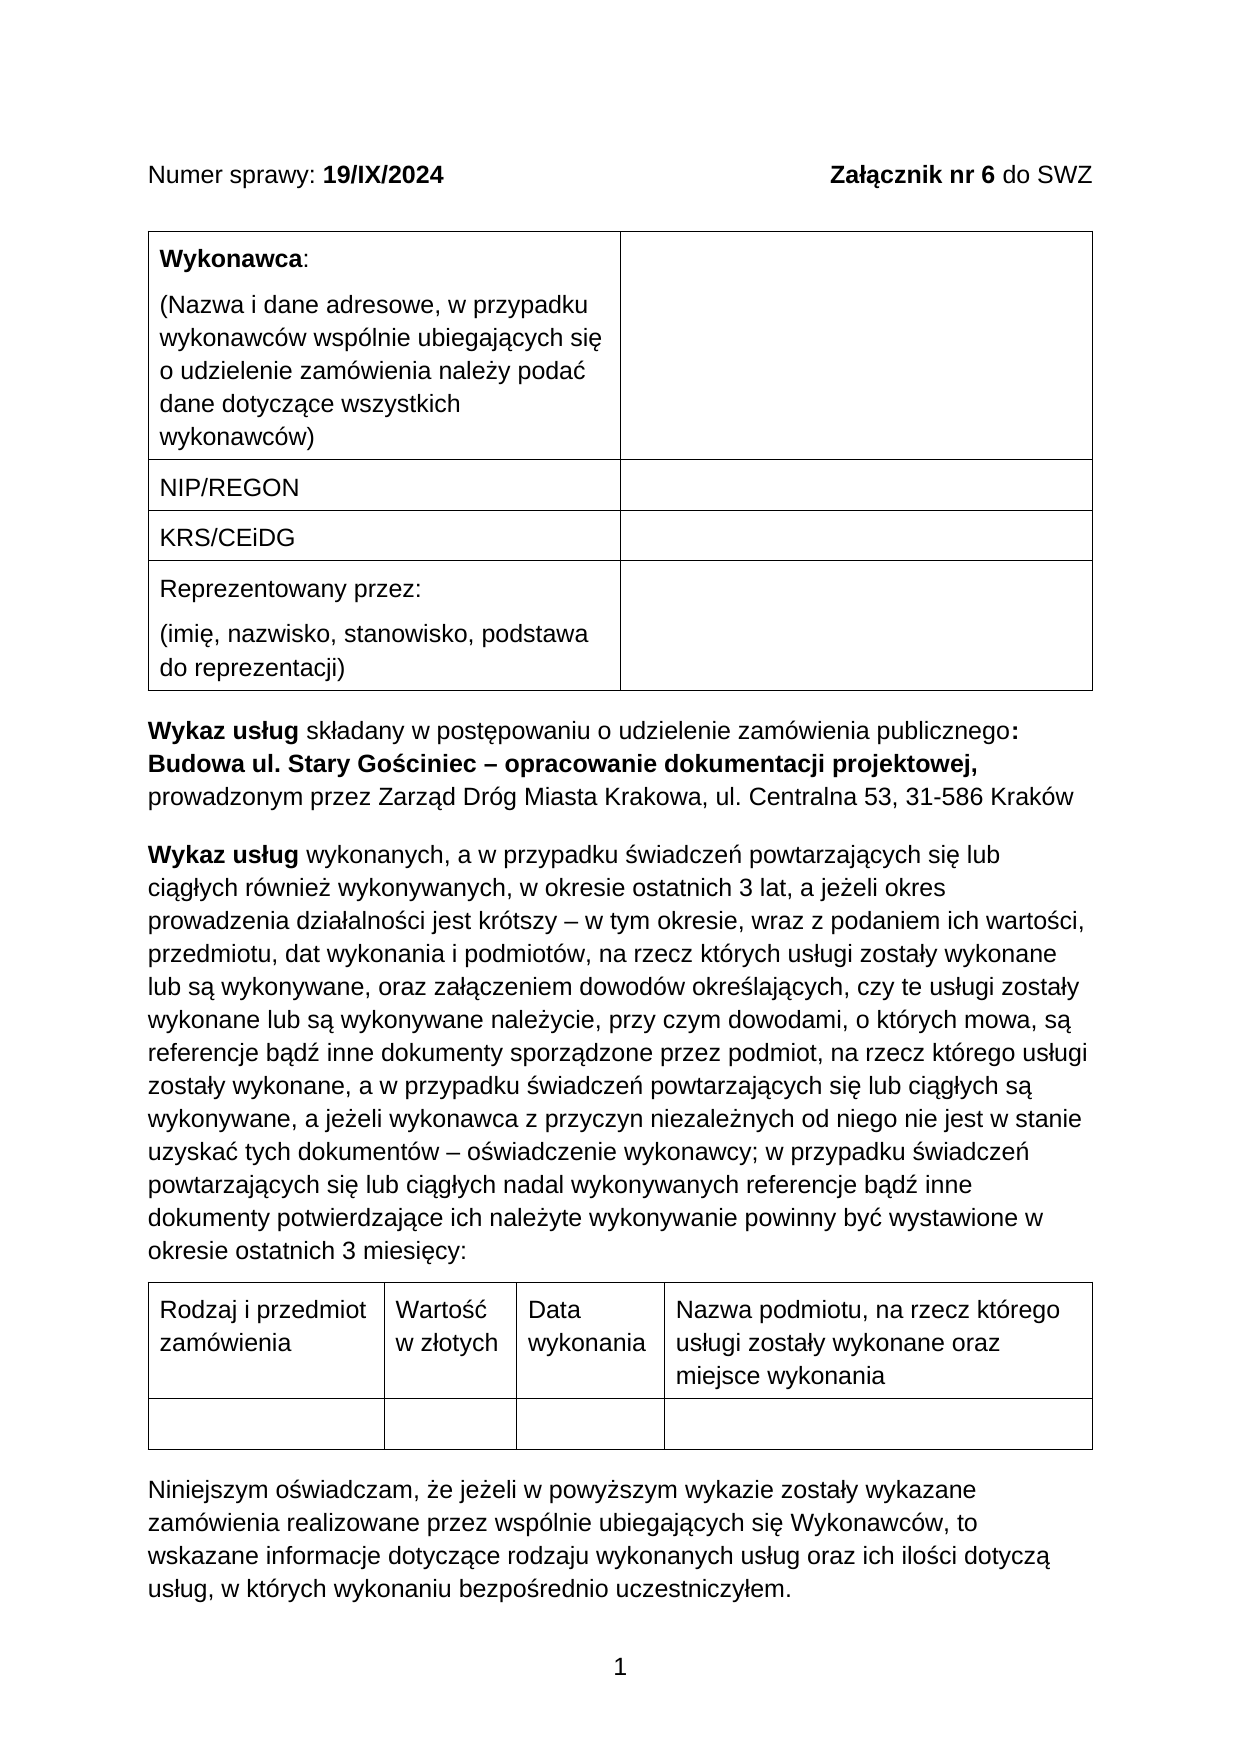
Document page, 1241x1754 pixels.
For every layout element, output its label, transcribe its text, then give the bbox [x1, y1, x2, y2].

table_cell [665, 1399, 1092, 1449]
table_cell [621, 561, 1092, 690]
table_header Wartość w złotych [385, 1283, 516, 1398]
table_header Data wykonania [517, 1283, 664, 1398]
table_cell [621, 460, 1092, 510]
table_cell KRS/CEiDG [149, 511, 620, 560]
table_header [621, 232, 1092, 459]
table_header Rodzaj i przedmiot zamówienia [149, 1283, 384, 1398]
table_header Nazwa podmiotu, na rzecz którego usługi zostały wykonane oraz miejsce wykonania [665, 1283, 1092, 1398]
text Niniejszym oświadczam, że jeżeli w powyższym wykazie zostały wykazane zamówienia realizowane przez wspólnie ubiegających się Wykonawców, to wskazane informacje dotyczące rodzaju wykonanych usług oraz ich ilości dotyczą usług, w których wykonaniu bezpośrednio uczestniczyłem. [148, 1475, 1093, 1603]
table_header Wykonawca: (Nazwa i dane adresowe, w przypadku wykonawców wspólnie ubiegających się o udzielenie zamówienia należy podać dane dotyczące wszystkich wykonawców) [149, 232, 620, 459]
text Wykaz usług składany w postępowaniu o udzielenie zamówienia publicznego: Budowa ul. Stary Gościniec – opracowanie dokumentacji projektowej, prowadzonym przez Zarząd Dróg Miasta Krakowa, ul. Centralna 53, 31-586 Kraków [148, 716, 1093, 811]
table_cell [621, 511, 1092, 560]
table_cell [385, 1399, 516, 1449]
table_cell [149, 1399, 384, 1449]
text Numer sprawy: 19/IX/2024 Załącznik nr 6 do SWZ [148, 160, 1093, 189]
table_cell NIP/REGON [149, 460, 620, 510]
text Wykaz usług wykonanych, a w przypadku świadczeń powtarzających się lub ciągłych również wykonywanych, w okresie ostatnich 3 lat, a jeżeli okres prowadzenia działalności jest krótszy – w tym okresie, wraz z podaniem ich wartości, przedmiotu, dat wykonania i podmiotów, na rzecz których usługi zostały wykonane lub są wykonywane, oraz załączeniem dowodów określających, czy te usługi zostały wykonane lub są wykonywane należycie, przy czym dowodami, o których mowa, są referencje bądź inne dokumenty sporządzone przez podmiot, na rzecz którego usługi zostały wykonane, a w przypadku świadczeń powtarzających się lub ciągłych są wykonywane, a jeżeli wykonawca z przyczyn niezależnych od niego nie jest w stanie uzyskać tych dokumentów – oświadczenie wykonawcy; w przypadku świadczeń powtarzających się lub ciągłych nadal wykonywanych referencje bądź inne dokumenty potwierdzające ich należyte wykonywanie powinny być wystawione w okresie ostatnich 3 miesięcy: [148, 840, 1093, 1265]
table_cell Reprezentowany przez: (imię, nazwisko, stanowisko, podstawa do reprezentacji) [149, 561, 620, 690]
table_cell [517, 1399, 664, 1449]
